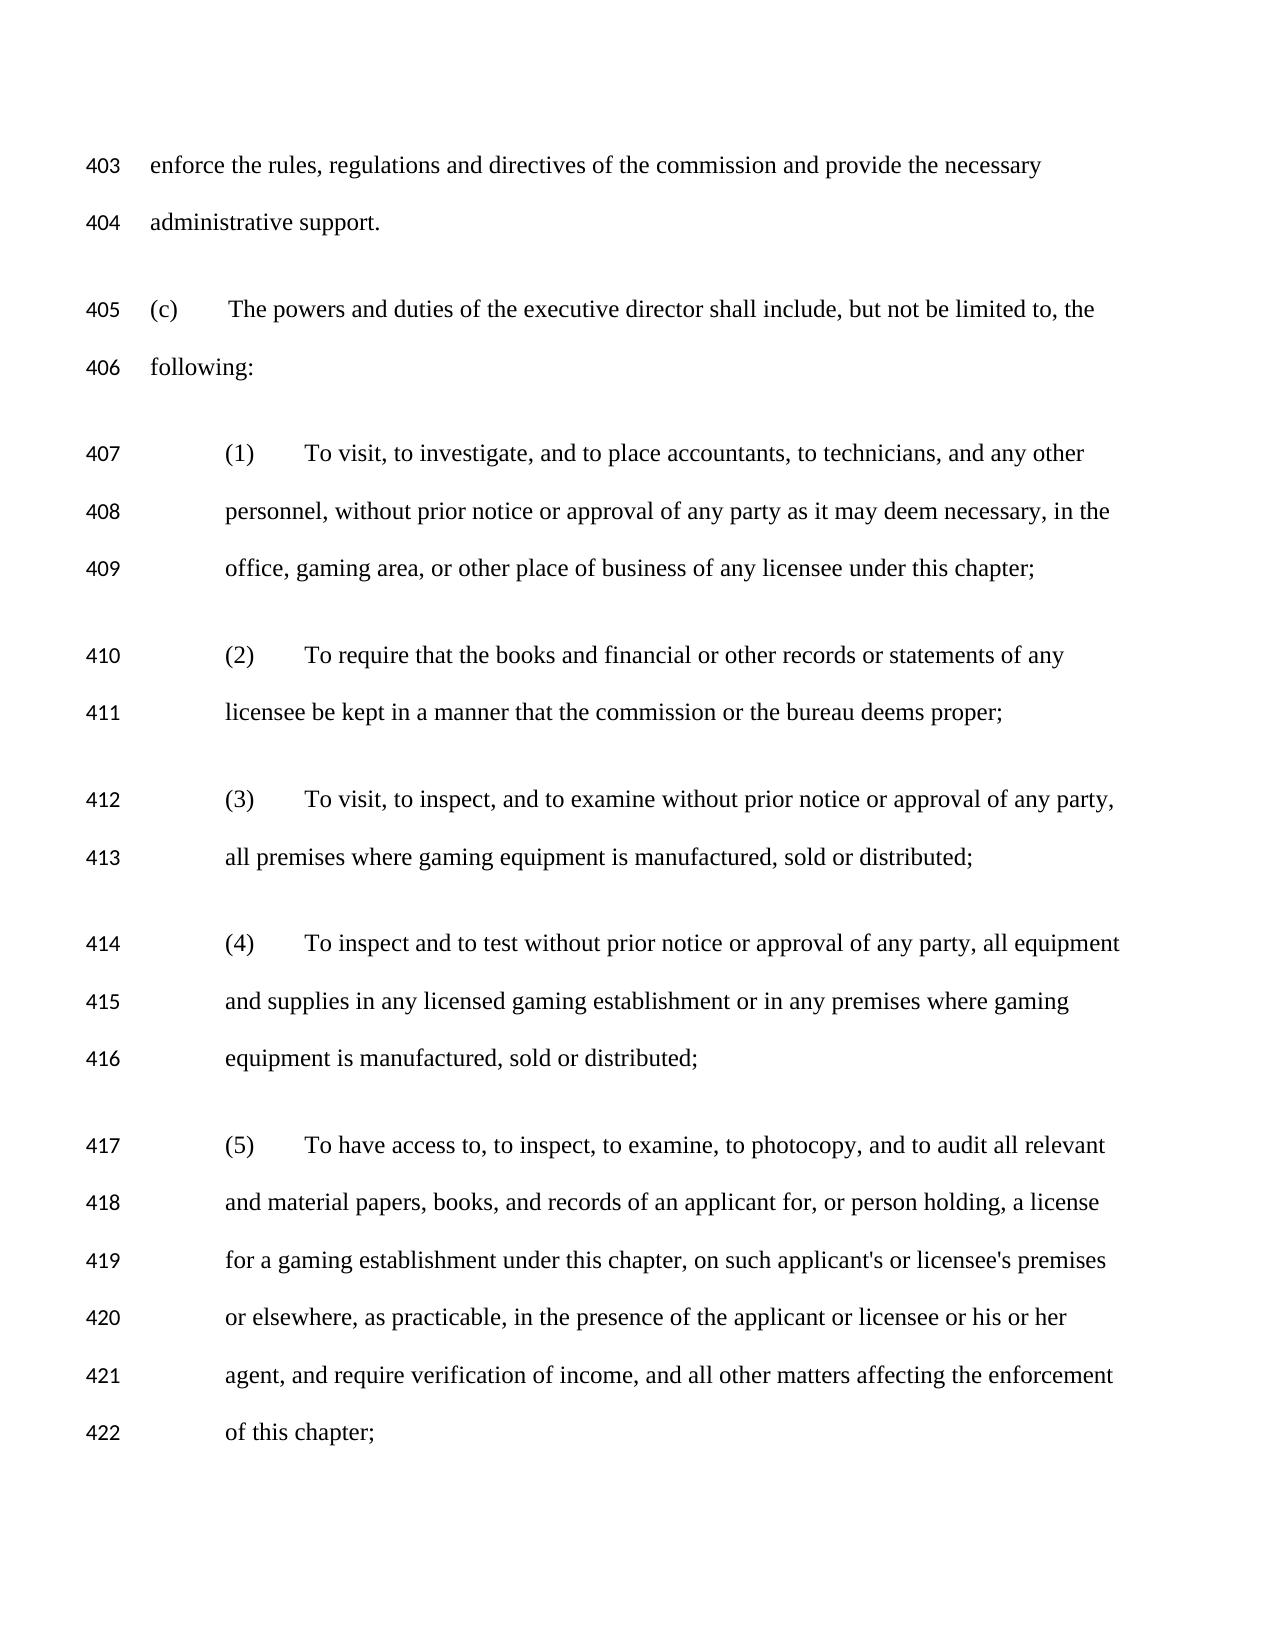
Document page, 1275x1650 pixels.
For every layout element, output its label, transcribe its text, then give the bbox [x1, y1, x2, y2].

text (2) To require that the books and financial or other records or statements of any licensee be kept in a manner that the commission or the bureau deems proper; [225, 640, 1125, 726]
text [150, 150, 1125, 236]
text (4) To inspect and to test without prior notice or approval of any party, all equipment and supplies in any licensed gaming establishment or in any premises where gaming equipment is manufactured, sold or distributed; [225, 928, 1125, 1072]
text (5) To have access to, to inspect, to examine, to photocopy, and to audit all relevant and material papers, books, and records of an applicant for, or person holding, a license for a gaming establishment under this chapter, on such applicant's or licensee's premises or elsewhere, as practicable, in the presence of the applicant or licensee or his or her agent, and require verification of income, and all other matters affecting the enforcement of this chapter; [225, 1130, 1125, 1446]
text (c) The powers and duties of the executive director shall include, but not be limited to, the following: [150, 294, 1125, 380]
text (1) To visit, to investigate, and to place accountants, to technicians, and any other personnel, without prior notice or approval of any party as it may deem necessary, in the office, gaming area, or other place of business of any licensee under this chapter; [225, 438, 1125, 582]
text (3) To visit, to inspect, and to examine without prior notice or approval of any party, all premises where gaming equipment is manufactured, sold or distributed; [225, 784, 1125, 870]
